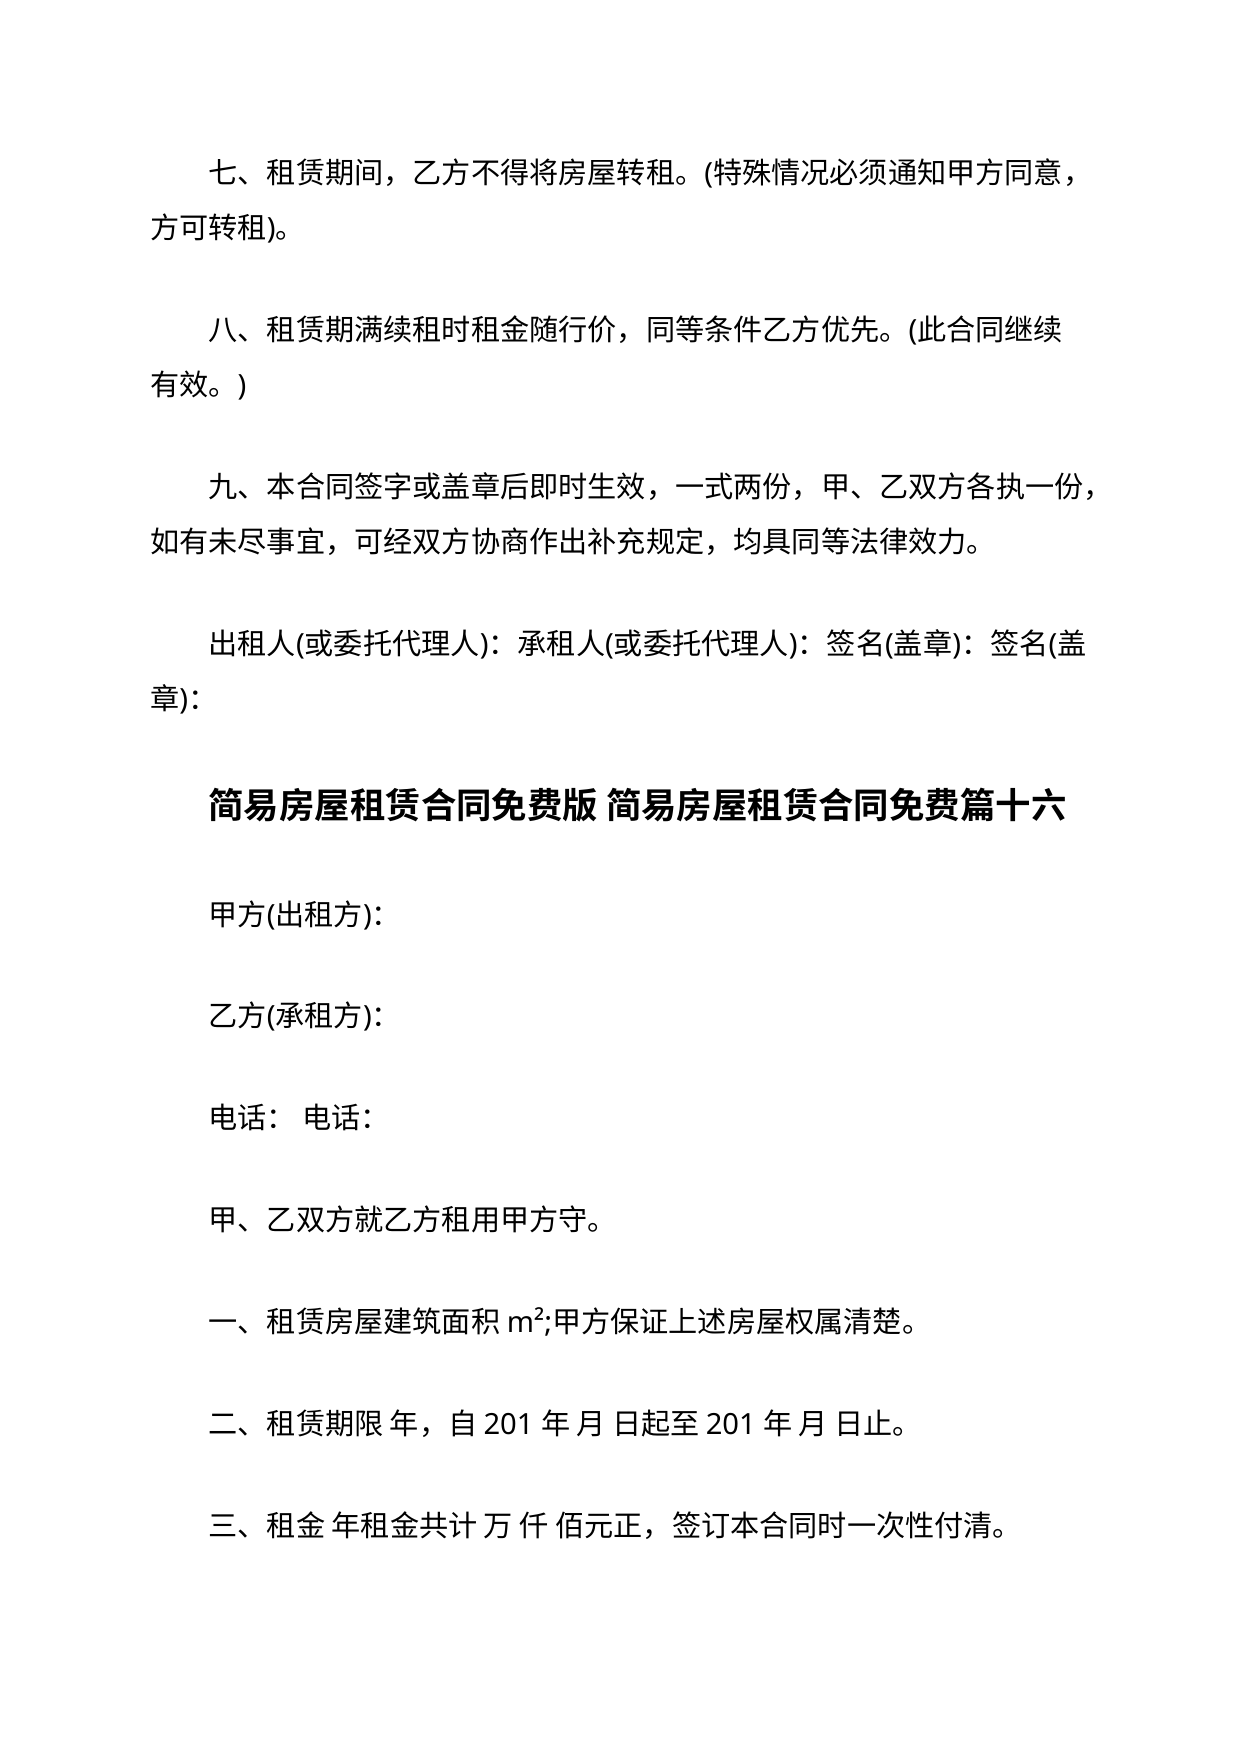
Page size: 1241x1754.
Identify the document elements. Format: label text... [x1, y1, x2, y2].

text 出租人(或委托代理人)：承租人(或委托代理人)：签名(盖章)：签名(盖章)： [150, 621, 1090, 718]
text 七、租赁期间，乙方不得将房屋转租。(特殊情况必须通知甲方同意，方可转租)。 [150, 150, 1090, 247]
text 甲方(出租方)： [150, 891, 1090, 933]
text 三、租金 年租金共计 万 仟 佰元正，签订本合同时一次性付清。 [150, 1502, 1090, 1545]
text 九、本合同签字或盖章后即时生效，一式两份，甲、乙双方各执一份，如有未尽事宜，可经双方协商作出补充规定，均具同等法律效力。 [150, 464, 1090, 561]
text 一、租赁房屋建筑面积 m²;甲方保证上述房屋权属清楚。 [150, 1298, 1090, 1341]
text 电话： 电话： [150, 1095, 1090, 1137]
text 乙方(承租方)： [150, 993, 1090, 1035]
text 简易房屋租赁合同免费版 简易房屋租赁合同免费篇十六 [150, 778, 1090, 829]
text 二、租赁期限 年，自201 年 月 日起至201 年 月 日止。 [150, 1401, 1090, 1443]
text 甲、乙双方就乙方租用甲方守。 [150, 1197, 1090, 1239]
text 八、租赁期满续租时租金随行价，同等条件乙方优先。(此合同继续有效。) [150, 307, 1090, 404]
